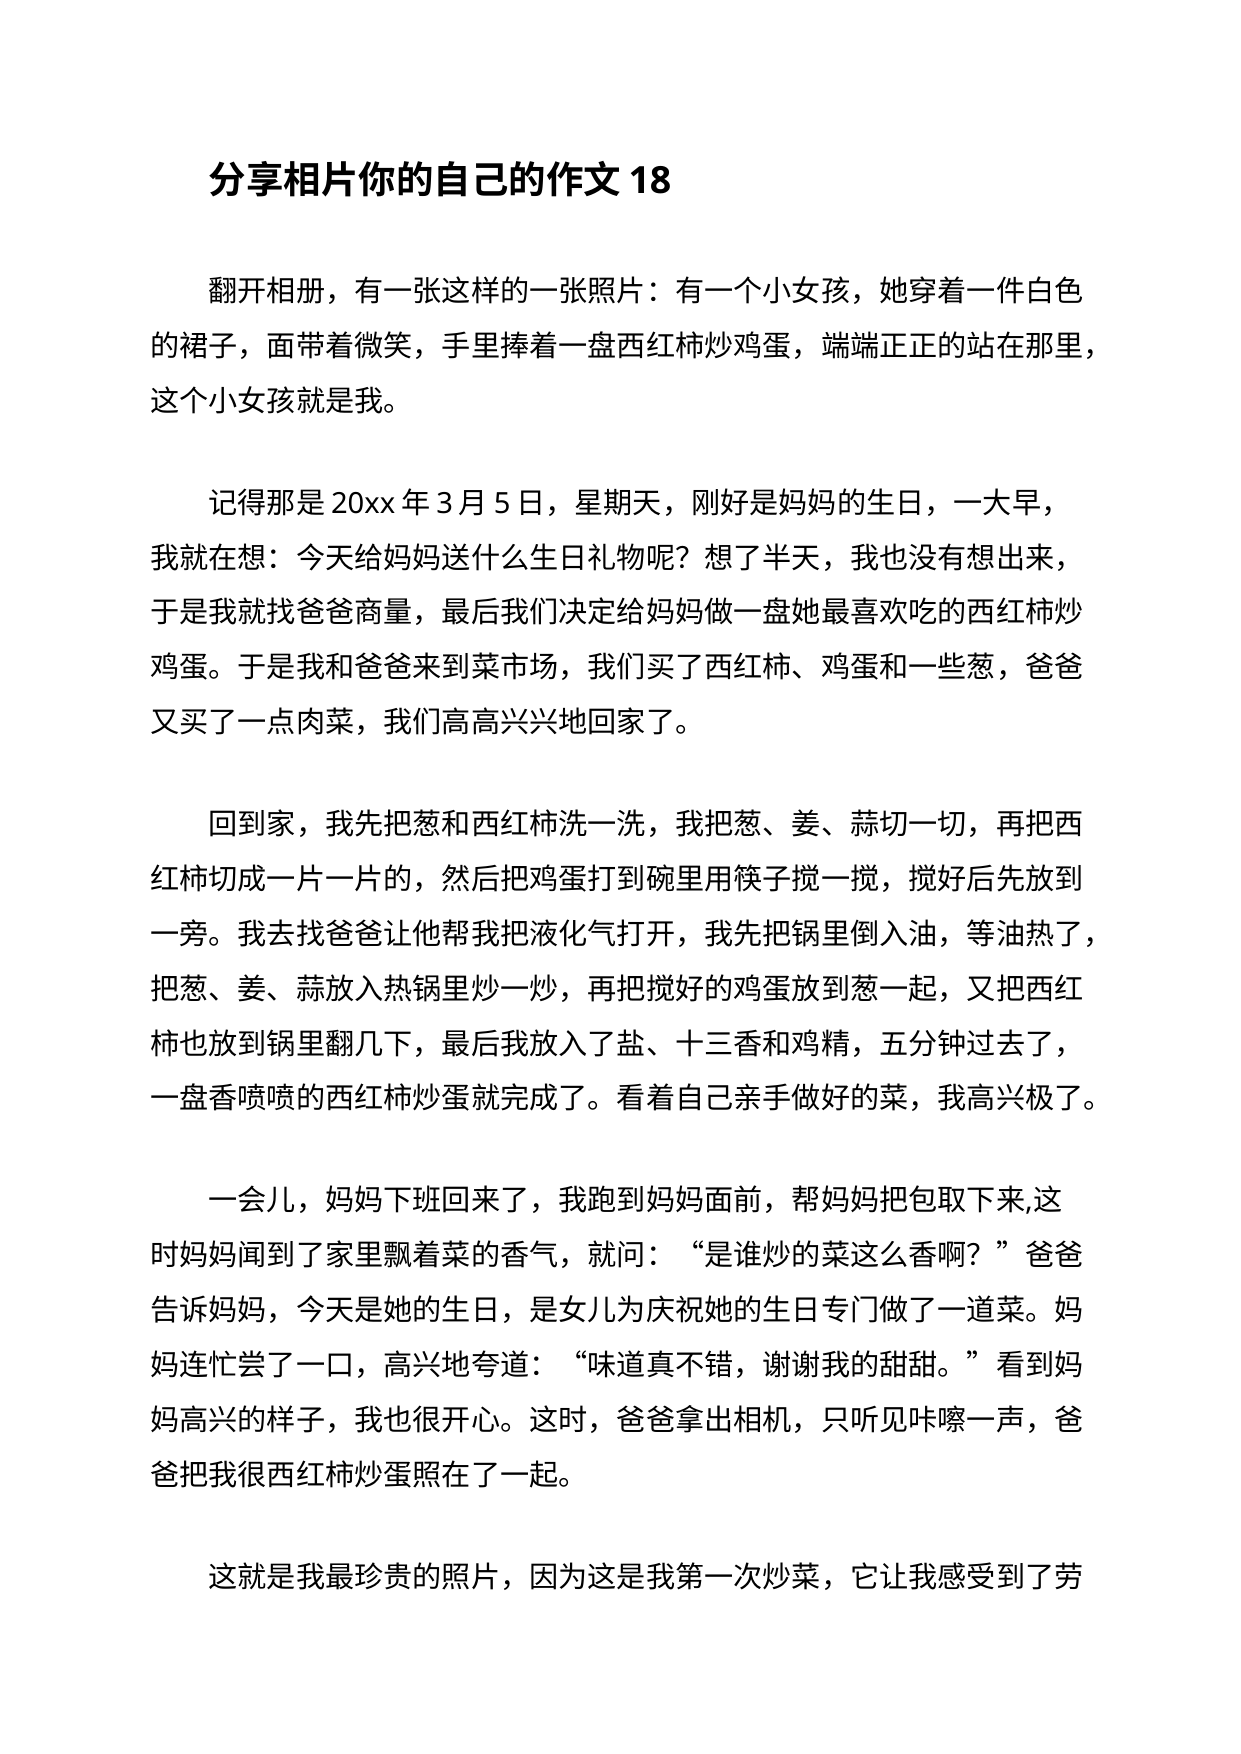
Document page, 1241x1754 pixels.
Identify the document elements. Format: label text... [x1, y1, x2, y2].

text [150, 1553, 1090, 1596]
text 翻开相册，有一张这样的一张照片：有一个小女孩，她穿着一件白色的裙子，面带着微笑，手里捧着一盘西红柿炒鸡蛋，端端正正的站在那里，这个小女孩就是我。 [150, 268, 1090, 420]
text 记得那是20xx年3月5日，星期天，刚好是妈妈的生日，一大早，我就在想：今天给妈妈送什么生日礼物呢？想了半天，我也没有想出来，于是我就找爸爸商量，最后我们决定给妈妈做一盘她最喜欢吃的西红柿炒鸡蛋。于是我和爸爸来到菜市场，我们买了西红柿、鸡蛋和一些葱，爸爸又买了一点肉菜，我们高高兴兴地回家了。 [150, 479, 1090, 741]
text 回到家，我先把葱和西红柿洗一洗，我把葱、姜、蒜切一切，再把西红柿切成一片一片的，然后把鸡蛋打到碗里用筷子搅一搅，搅好后先放到一旁。我去找爸爸让他帮我把液化气打开，我先把锅里倒入油，等油热了，把葱、姜、蒜放入热锅里炒一炒，再把搅好的鸡蛋放到葱一起，又把西红柿也放到锅里翻几下，最后我放入了盐、十三香和鸡精，五分钟过去了，一盘香喷喷的西红柿炒蛋就完成了。看着自己亲手做好的菜，我高兴极了。 [150, 801, 1090, 1117]
text 一会儿，妈妈下班回来了，我跑到妈妈面前，帮妈妈把包取下来,这时妈妈闻到了家里飘着菜的香气，就问：“是谁炒的菜这么香啊？”爸爸告诉妈妈，今天是她的生日，是女儿为庆祝她的生日专门做了一道菜。妈妈连忙尝了一口，高兴地夸道：“味道真不错，谢谢我的甜甜。”看到妈妈高兴的样子，我也很开心。这时，爸爸拿出相机，只听见咔嚓一声，爸爸把我很西红柿炒蛋照在了一起。 [150, 1177, 1090, 1494]
text 分享相片你的自己的作文18 [150, 150, 1090, 204]
